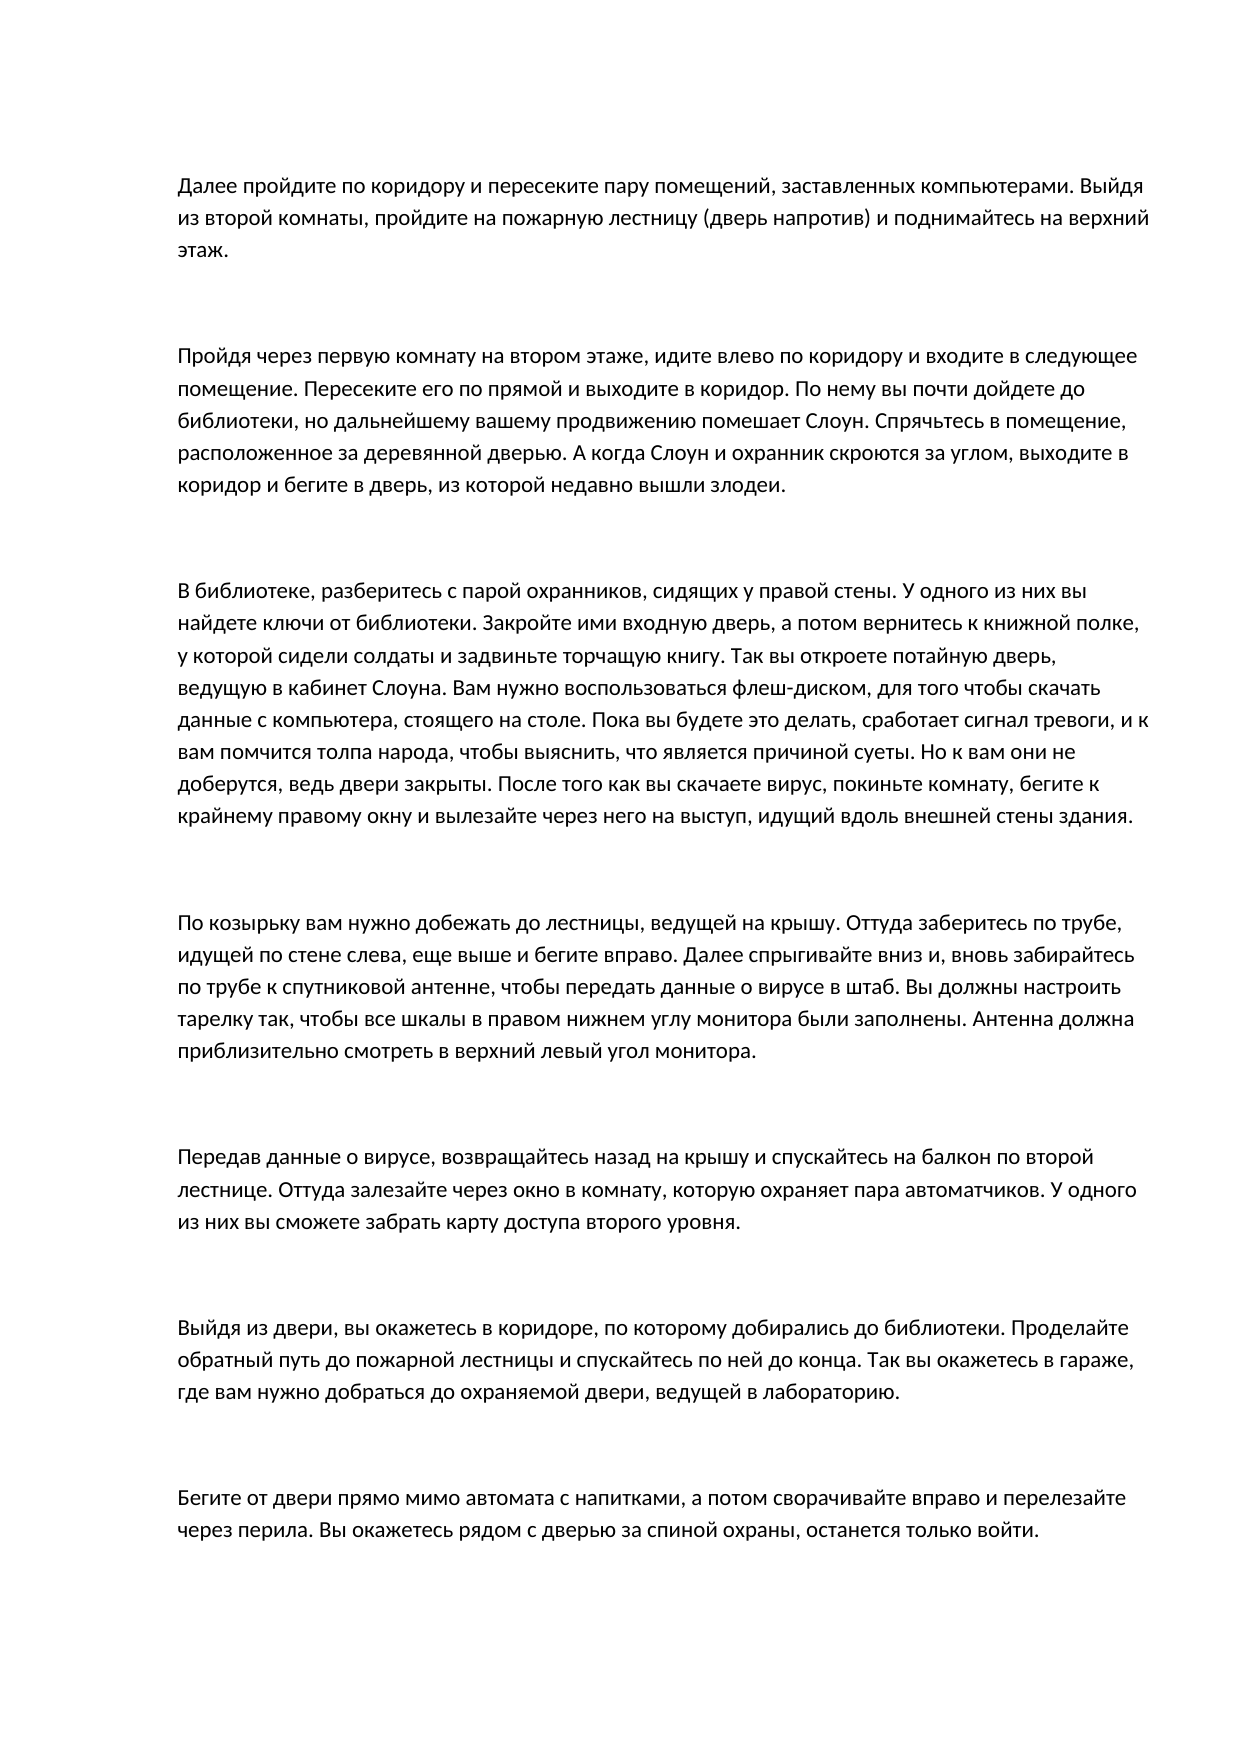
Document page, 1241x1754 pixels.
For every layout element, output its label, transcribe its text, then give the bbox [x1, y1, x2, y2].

text Выйдя из двери, вы окажетесь в коридоре, по которому добирались до библиотеки. Проделайте обратный путь до пожарной лестницы и спускайтесь по ней до конца. Так вы окажетесь в гараже, где вам нужно добраться до охраняемой двери, ведущей в лабораторию. [177, 1313, 1152, 1405]
text Бегите от двери прямо мимо автомата с напитками, а потом сворачивайте вправо и перелезайте через перила. Вы окажетесь рядом с дверью за спиной охраны, останется только войти. [177, 1483, 1152, 1543]
text Передав данные о вирусе, возвращайтесь назад на крышу и спускайтесь на балкон по второй лестнице. Оттуда залезайте через окно в комнату, которую охраняет пара автоматчиков. У одного из них вы сможете забрать карту доступа второго уровня. [177, 1142, 1152, 1235]
text Пройдя через первую комнату на втором этаже, идите влево по коридору и входите в следующее помещение. Пересеките его по прямой и выходите в коридор. По нему вы почти дойдете до библиотеки, но дальнейшему вашему продвижению помешает Слоун. Спрячьтесь в помещение, расположенное за деревянной дверью. А когда Слоун и охранник скроются за углом, выходите в коридор и бегите в дверь, из которой недавно вышли злодеи. [177, 342, 1152, 498]
text В библиотеке, разберитесь с парой охранников, сидящих у правой стены. У одного из них вы найдете ключи от библиотеки. Закройте ими входную дверь, а потом вернитесь к книжной полке, у которой сидели солдаты и задвиньте торчащую книгу. Так вы откроете потайную дверь, ведущую в кабинет Слоуна. Вам нужно воспользоваться флеш-диском, для того чтобы скачать данные с компьютера, стоящего на столе. Пока вы будете это делать, сработает сигнал тревоги, и к вам помчится толпа народа, чтобы выяснить, что является причиной суеты. Но к вам они не доберутся, ведь двери закрыты. После того как вы скачаете вирус, покиньте комнату, бегите к крайнему правому окну и вылезайте через него на выступ, идущий вдоль внешней стены здания. [177, 576, 1152, 830]
text По козырьку вам нужно добежать до лестницы, ведущей на крышу. Оттуда заберитесь по трубе, идущей по стене слева, еще выше и бегите вправо. Далее спрыгивайте вниз и, вновь забирайтесь по трубе к спутниковой антенне, чтобы передать данные о вирусе в штаб. Вы должны настроить тарелку так, чтобы все шкалы в правом нижнем углу монитора были заполнены. Антенна должна приблизительно смотреть в верхний левый угол монитора. [177, 908, 1152, 1064]
text Далее пройдите по коридору и пересеките пару помещений, заставленных компьютерами. Выйдя из второй комнаты, пройдите на пожарную лестницу (дверь напротив) и поднимайтесь на верхний этаж. [177, 171, 1152, 263]
